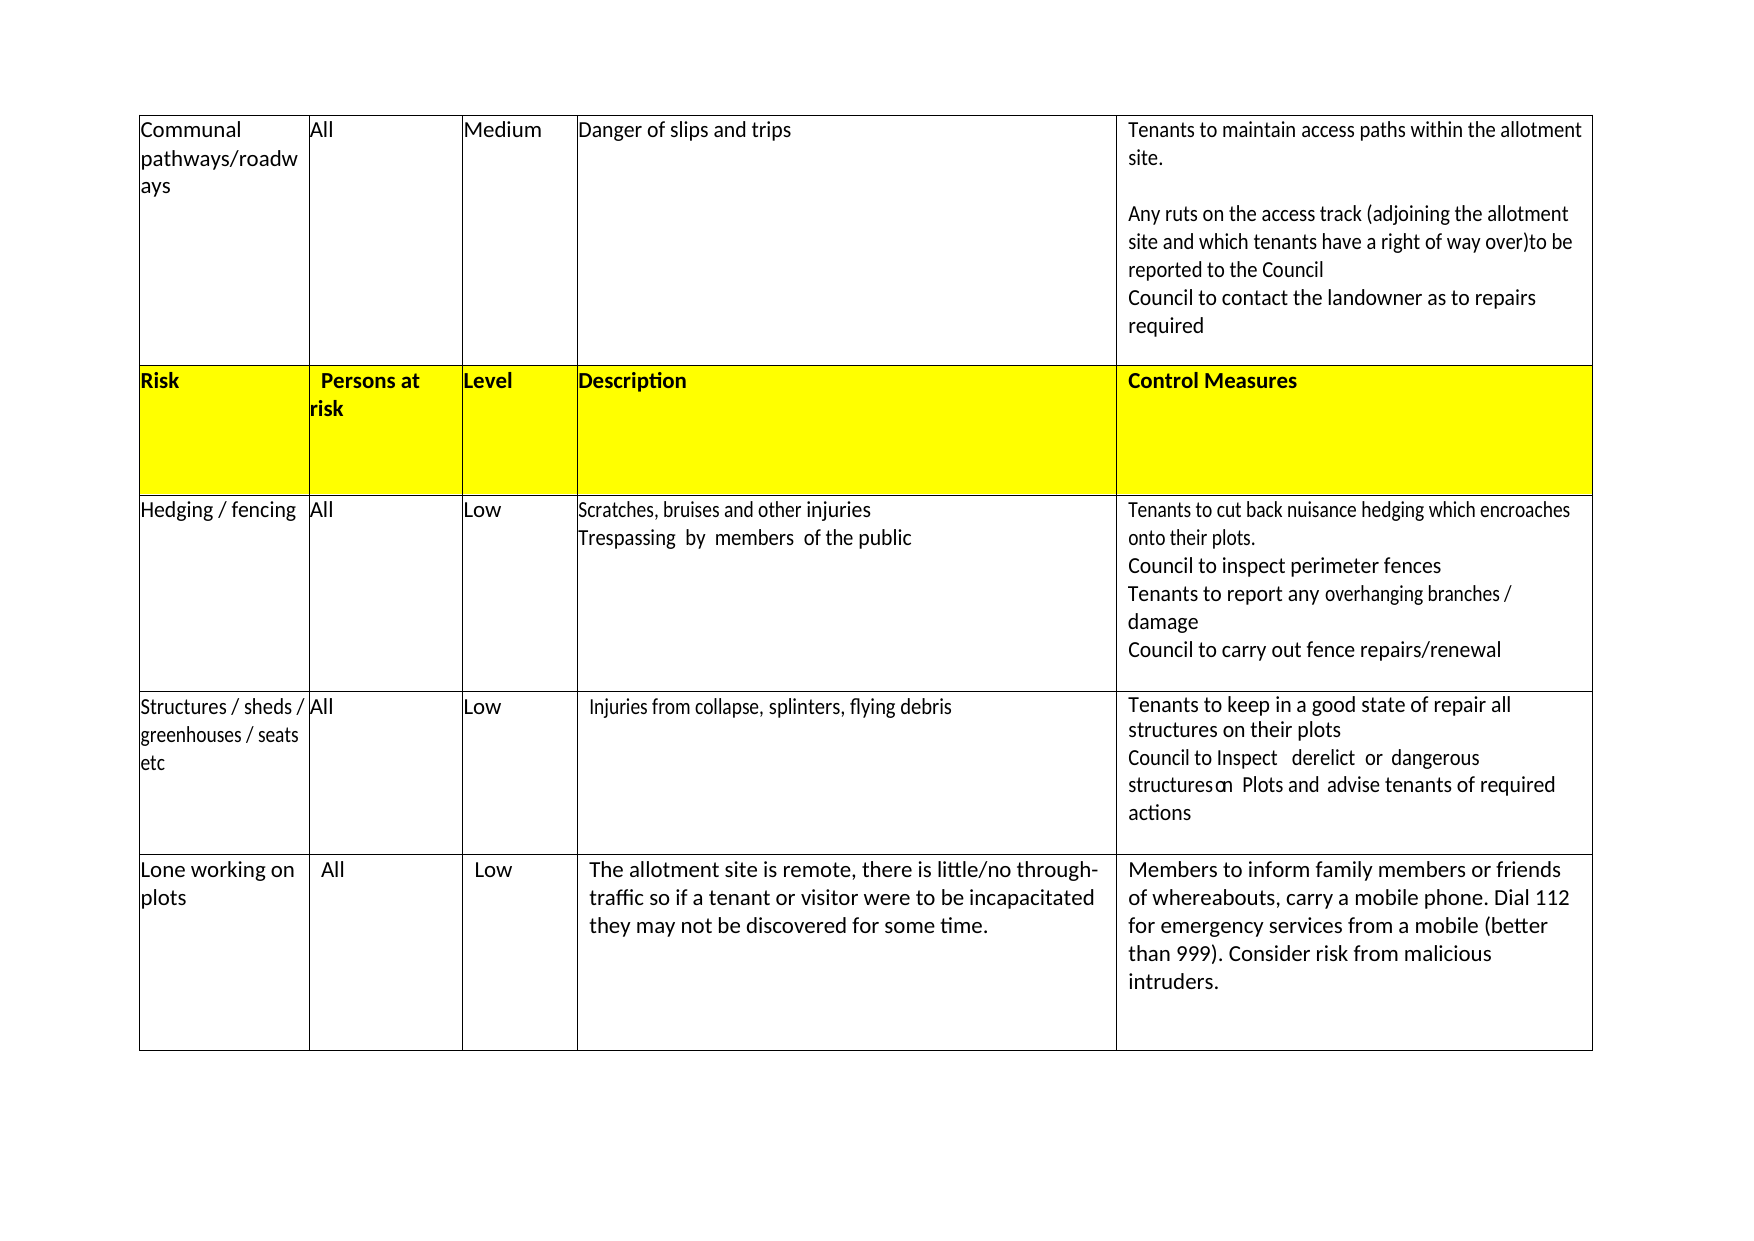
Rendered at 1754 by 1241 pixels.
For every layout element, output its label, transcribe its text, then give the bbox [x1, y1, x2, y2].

table_cell Scratches, bruises and other injuries Trespassing by members of the public [578, 496, 1116, 691]
table_cell Control Measures [1117, 366, 1592, 494]
table_cell All [310, 116, 462, 365]
table_cell Tenants to cut back nuisance hedging which encroaches onto their plots. Council to inspect perimeter fences Tenants to report any overhanging branches / damage Council to carry out fence repairs/renewal [1117, 496, 1592, 691]
table_cell All [310, 692, 462, 854]
table_cell Low [463, 496, 577, 691]
table_cell Low [463, 855, 577, 1050]
table_cell Tenants to keep in a good state of repair all structures on their plots Council to Inspect derelict or dangerous structures on Plots and advise tenants of required actions [1117, 692, 1592, 854]
table_cell Members to inform family members or friends of whereabouts, carry a mobile phone. Dial 112 for emergency services from a mobile (better than 999). Consider risk from malicious intruders. [1117, 855, 1592, 1050]
table_cell Hedging / fencing [140, 496, 309, 691]
table_cell Tenants to maintain access paths within the allotment site. Any ruts on the access track (adjoining the allotment site and which tenants have a right of way over)to be reported to the Council Council to contact the landowner as to repairs required [1117, 116, 1592, 365]
table_cell Level [463, 366, 577, 494]
table_cell Structures / sheds / greenhouses / seats etc [140, 692, 309, 854]
table_cell Communal pathways/roadways [140, 116, 309, 365]
table_cell Lone working on plots [140, 855, 309, 1050]
table_cell All [310, 855, 462, 1050]
table_cell Risk [140, 366, 309, 494]
table_cell Danger of slips and trips [578, 116, 1116, 365]
table_cell The allotment site is remote, there is little/no through-traffic so if a tenant or visitor were to be incapacitated they may not be discovered for some time. [578, 855, 1116, 1050]
table_cell Injuries from collapse, splinters, flying debris [578, 692, 1116, 854]
table_cell Medium [463, 116, 577, 365]
table_cell Description [578, 366, 1116, 494]
table_cell Low [463, 692, 577, 854]
table_cell Persons at risk [310, 366, 462, 494]
table_cell All [310, 496, 462, 691]
